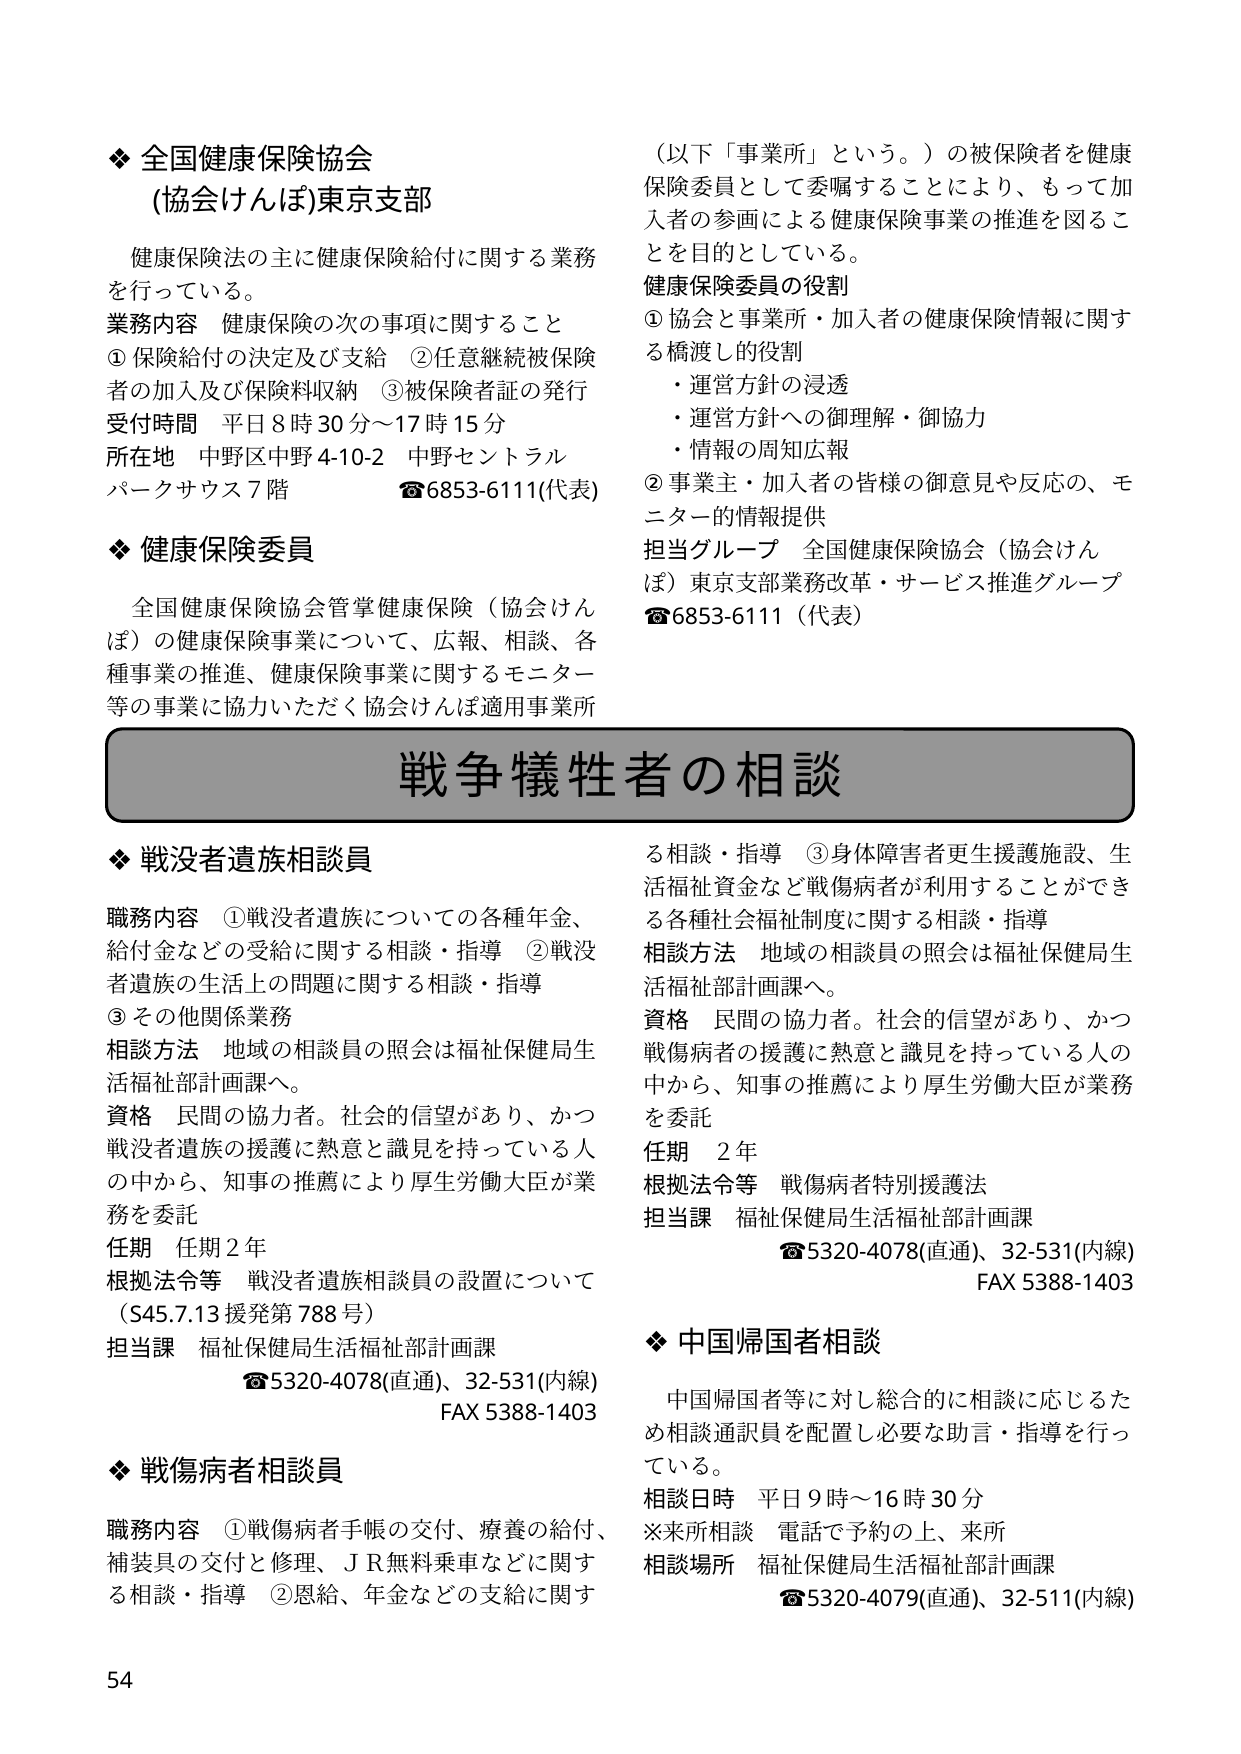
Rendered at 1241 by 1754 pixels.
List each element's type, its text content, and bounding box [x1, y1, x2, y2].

text 担当課 福祉保健局生活福祉部計画課 [643, 1200, 1134, 1233]
text FAX 5388-1403 [643, 1266, 1134, 1297]
text ・運営方針の浸透 [643, 367, 1134, 400]
text 根拠法令等 戦傷病者特別援護法 [643, 1167, 1134, 1200]
text 資格 民間の協力者。社会的信望があり、かつ戦傷病者の援護に熱意と識見を持っている人の中から、知事の推薦により厚生労働大臣が業務を委託 [643, 1001, 1134, 1133]
text 担当課 福祉保健局生活福祉部計画課 [106, 1329, 597, 1363]
text 中国帰国者等に対し総合的に相談に応じるため相談通訳員を配置し必要な助言・指導を行っている。 [643, 1382, 1134, 1481]
text ❖ 戦没者遺族相談員 [106, 837, 597, 878]
text ☎5320-4078(直通)、32-531(内線) [106, 1363, 597, 1396]
text 任期 ２年 [643, 1133, 1134, 1167]
text 健康保険法の主に健康保険給付に関する業務を行っている。 [106, 241, 597, 306]
text ❖ 健康保険委員 [106, 527, 597, 568]
text ③その他関係業務 [106, 999, 597, 1032]
text ①協会と事業所・加入者の健康保険情報に関する橋渡し的役割 [643, 301, 1134, 367]
text 受付時間 平日８時30分～17時15分 [106, 406, 597, 439]
text 根拠法令等 戦没者遺族相談員の設置について（S45.7.13援発第788号） [106, 1263, 597, 1329]
text 相談方法 地域の相談員の照会は福祉保健局生活福祉部計画課へ。 [643, 935, 1134, 1001]
text ☎5320-4079(直通)、32-511(内線) [643, 1580, 1134, 1613]
text 資格 民間の協力者。社会的信望があり、かつ戦没者遺族の援護に熱意と識見を持っている人の中から、知事の推薦により厚生労働大臣が業務を委託 [106, 1098, 597, 1230]
text ❖ 戦傷病者相談員 [106, 1448, 597, 1490]
text 全国健康保険協会管掌健康保険（協会けんぽ）の健康保険事業について、広報、相談、各種事業の推進、健康保険事業に関するモニター等の事業に協力いただく協会けんぽ適用事業所（以下「事業所」という。）の被保険者を健康保険委員として委嘱することにより、もって加入者の参画による健康保険事業の推進を図ることを目的としている。 [106, 590, 597, 721]
text ①保険給付の決定及び支給 ②任意継続被保険者の加入及び保険料収納 ③被保険者証の発行 [106, 339, 597, 406]
text 業務内容 健康保険の次の事項に関すること [106, 306, 597, 339]
text 任期 任期２年 [106, 1230, 597, 1263]
text 職務内容 ①戦没者遺族についての各種年金、給付金などの受給に関する相談・指導 ②戦没者遺族の生活上の問題に関する相談・指導 [106, 899, 597, 999]
text 健康保険委員の役割 [643, 267, 1134, 301]
text 相談日時 平日９時～16時30分 [643, 1481, 1134, 1514]
text ☎5320-4078(直通)、32-531(内線) [643, 1233, 1134, 1266]
text 職務内容 ①戦傷病者手帳の交付、療養の給付、補装具の交付と修理、ＪＲ無料乗車などに関する相談・指導 ②恩給、年金などの支給に関する相談・指導 ③身体障害者更生援護施設、生活福祉資金など戦傷病者が利用することができる各種社会福祉制度に関する相談・指導 [106, 1511, 597, 1611]
text 全国健康保険協会管掌健康保険（協会けんぽ）の健康保険事業について、広報、相談、各種事業の推進、健康保険事業に関するモニター等の事業に協力いただく協会けんぽ適用事業所（以下「事業所」という。）の被保険者を健康保険委員として委嘱することにより、もって加入者の参画による健康保険事業の推進を図ることを目的としている。 [643, 136, 1134, 267]
text 職務内容 ①戦傷病者手帳の交付、療養の給付、補装具の交付と修理、ＪＲ無料乗車などに関する相談・指導 ②恩給、年金などの支給に関する相談・指導 ③身体障害者更生援護施設、生活福祉資金など戦傷病者が利用することができる各種社会福祉制度に関する相談・指導 [643, 837, 1134, 935]
text ❖ 全国健康保険協会 (協会けんぽ)東京支部 [106, 136, 597, 219]
text 担当グループ 全国健康保険協会（協会けんぽ）東京支部業務改革・サービス推進グループ ☎6853-6111（代表） [643, 532, 1134, 631]
text 相談場所 福祉保健局生活福祉部計画課 [643, 1547, 1134, 1580]
text FAX 5388-1403 [106, 1396, 597, 1427]
text 相談方法 地域の相談員の照会は福祉保健局生活福祉部計画課へ。 [106, 1032, 597, 1098]
text ※来所相談 電話で予約の上、来所 [643, 1514, 1134, 1547]
text ・運営方針への御理解・御協力 [643, 400, 1134, 433]
text ❖ 中国帰国者相談 [643, 1319, 1134, 1361]
text ・情報の周知広報 [643, 433, 1134, 466]
text ②事業主・加入者の皆様の御意見や反応の、モニター的情報提供 [643, 466, 1134, 532]
text 所在地 中野区中野4-10-2 中野セントラルパークサウス７階 ☎6853-6111(代表) [106, 439, 597, 505]
